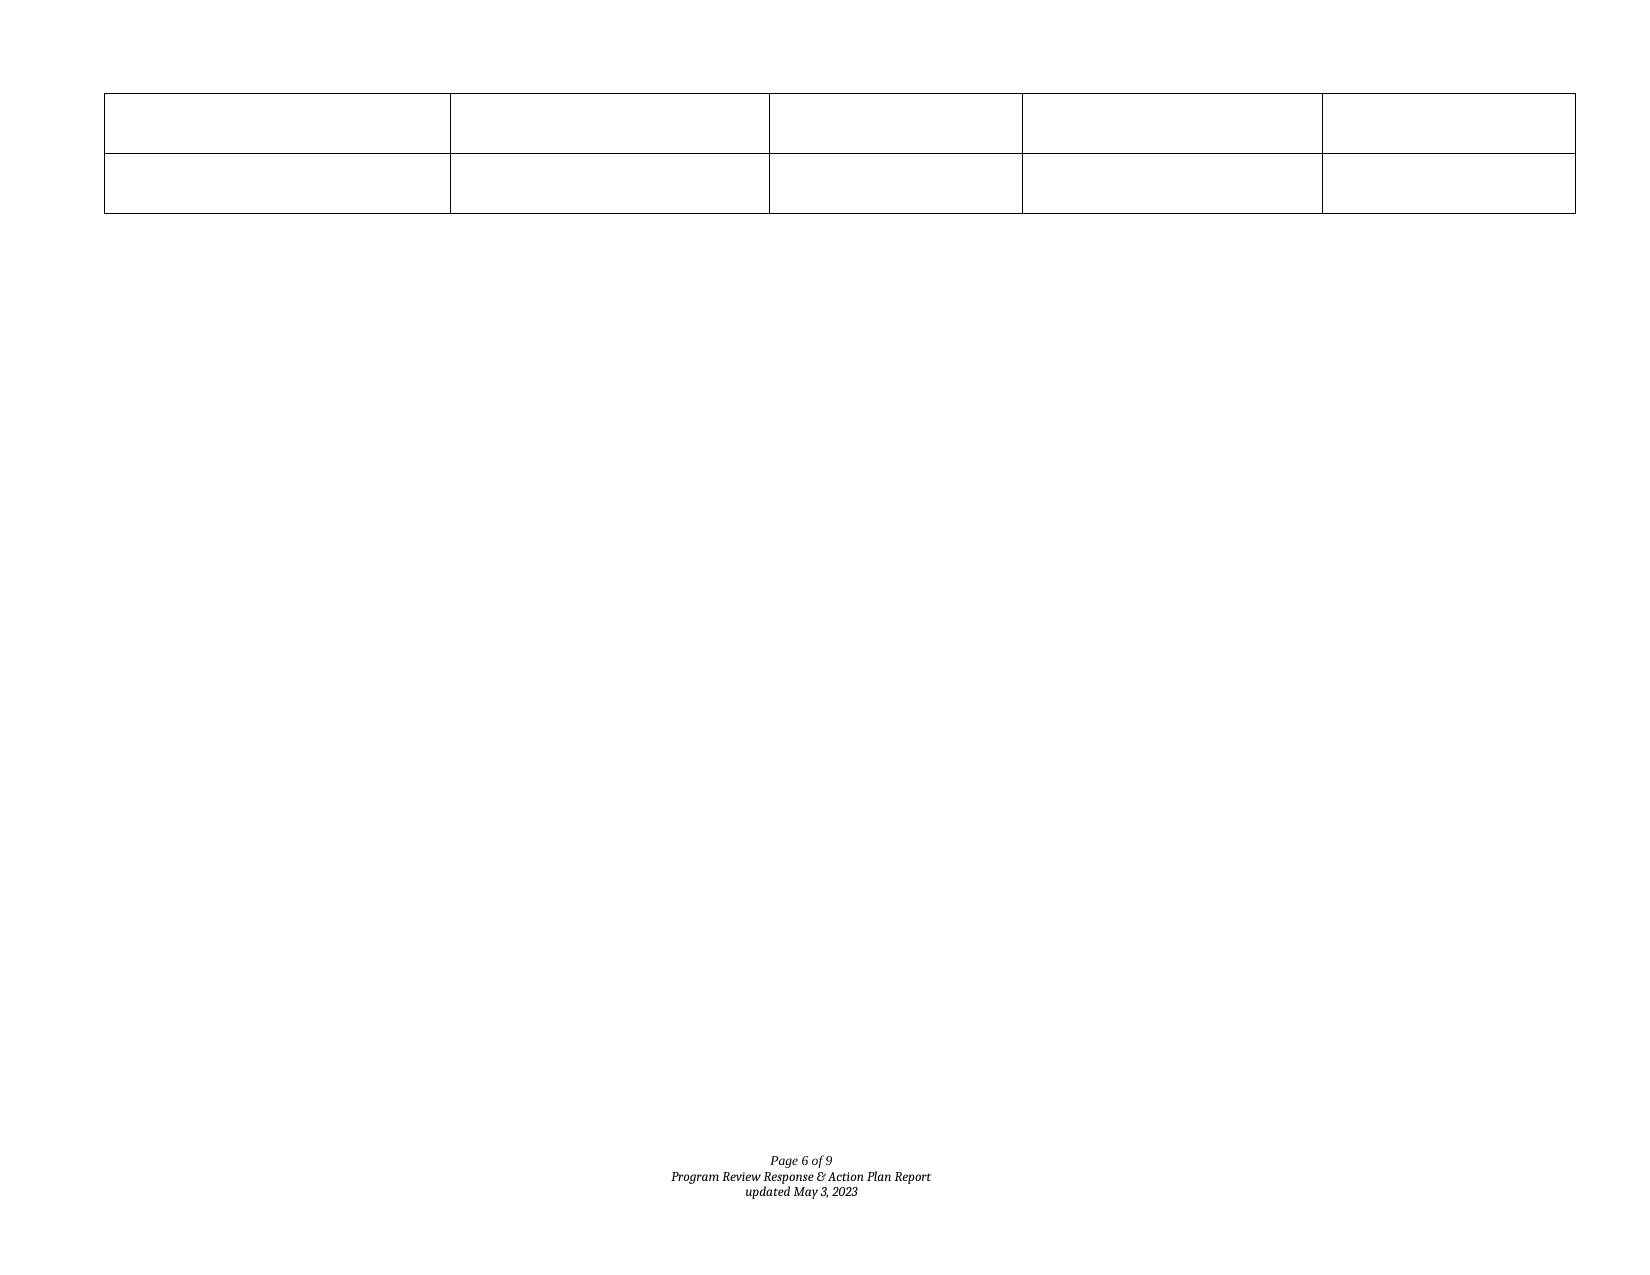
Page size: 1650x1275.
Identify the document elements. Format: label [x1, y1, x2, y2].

table_cell [105, 154, 450, 213]
table_cell [770, 94, 1022, 153]
table_cell [451, 154, 769, 213]
table_cell [1323, 94, 1575, 153]
table_cell [770, 154, 1022, 213]
table_cell [1023, 94, 1322, 153]
table_cell [1323, 154, 1575, 213]
table_cell [105, 94, 450, 153]
table_cell [451, 94, 769, 153]
table_cell [1023, 154, 1322, 213]
